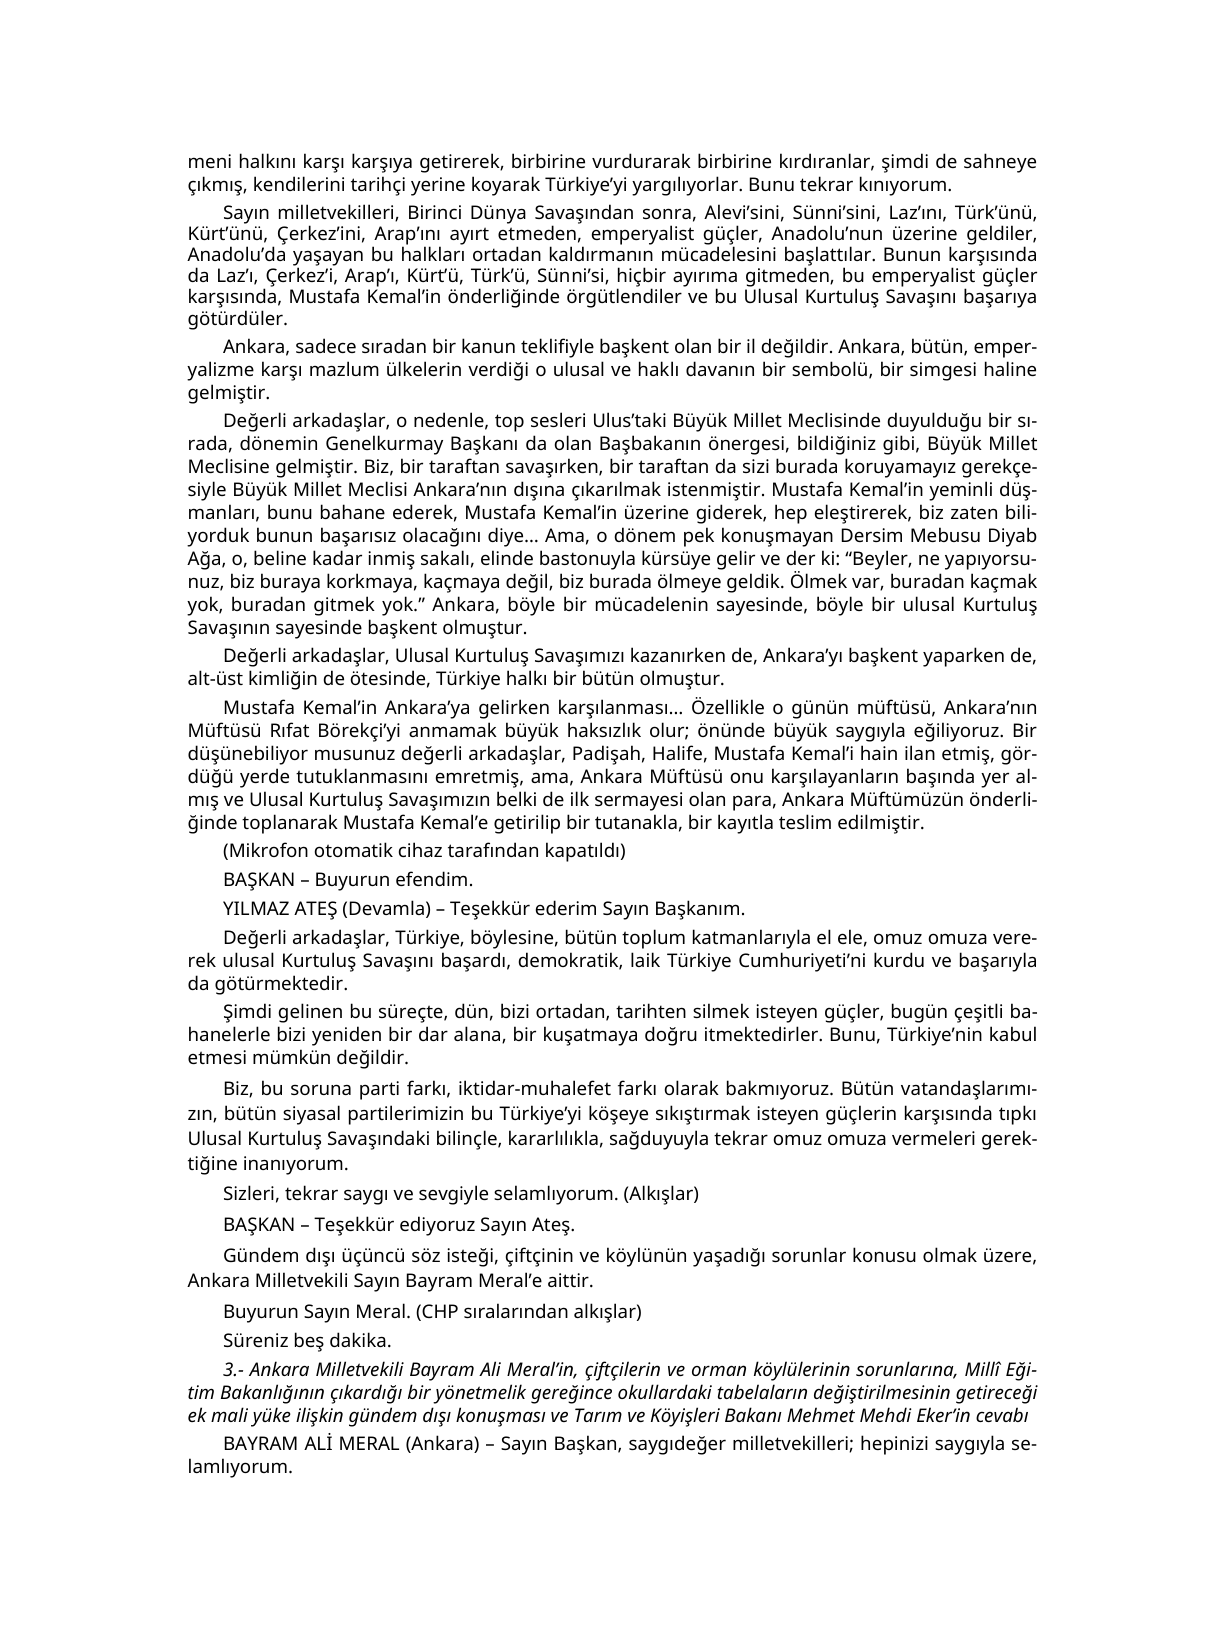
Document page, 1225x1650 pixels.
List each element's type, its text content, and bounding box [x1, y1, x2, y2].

text Süreniz beş dakika. [187, 1329, 1037, 1352]
text YILMAZ ATEŞ (Devamla) – Teşekkür ederim Sayın Başkanım. [187, 897, 1037, 920]
text Mustafa Kemal’in Ankara’ya gelirken karşılanması… Özellikle o günün müftüsü, Ankara’nın Müftüsü Rıfat Börekçi’yi anmamak büyük haksızlık olur; önünde büyük saygıyla eğiliyoruz. Bir düşünebiliyor musunuz değerli arkadaşlar, Padişah, Halife, Mustafa Kemal’i hain ilan etmiş, gördüğü yerde tutuklanmasını emretmiş, ama, Ankara Müftüsü onu karşılayanların başında yer almış ve Ulusal Kurtuluş Savaşımızın belki de ilk sermayesi olan para, Ankara Müftümüzün önderliğinde toplanarak Mustafa Kemal’e getirilip bir tutanakla, bir kayıtla teslim edilmiştir. [187, 696, 1037, 834]
text Sizleri, tekrar saygı ve sevgiyle selamlıyorum. (Alkışlar) [187, 1181, 1037, 1206]
text BAŞKAN – Teşekkür ediyoruz Sayın Ateş. [187, 1212, 1037, 1237]
text Değerli arkadaşlar, o nedenle, top sesleri Ulus’taki Büyük Millet Meclisinde duyulduğu bir sırada, dönemin Genelkurmay Başkanı da olan Başbakanın önergesi, bildiğiniz gibi, Büyük Millet Meclisine gelmiştir. Biz, bir taraftan savaşırken, bir taraftan da sizi burada koruyamayız gerekçesiyle Büyük Millet Meclisi Ankara’nın dışına çıkarılmak istenmiştir. Mustafa Kemal’in yeminli düşmanları, bunu bahane ederek, Mustafa Kemal’in üzerine giderek, hep eleştirerek, biz zaten biliyorduk bunun başarısız olacağını diye… Ama, o dönem pek konuşmayan Dersim Mebusu Diyab Ağa, o, beline kadar inmiş sakalı, elinde bastonuyla kürsüye gelir ve der ki: “Beyler, ne yapıyorsunuz, biz buraya korkmaya, kaçmaya değil, biz burada ölmeye geldik. Ölmek var, buradan kaçmak yok, buradan gitmek yok.” Ankara, böyle bir mücadelenin sayesinde, böyle bir ulusal Kurtuluş Savaşının sayesinde başkent olmuştur. [187, 409, 1037, 639]
text Şimdi gelinen bu süreçte, dün, bizi ortadan, tarihten silmek isteyen güçler, bugün çeşitli bahanelerle bizi yeniden bir dar alana, bir kuşatmaya doğru itmektedirler. Bunu, Türkiye’nin kabul etmesi mümkün değildir. [187, 1000, 1037, 1069]
text Değerli arkadaşlar, Ulusal Kurtuluş Savaşımızı kazanırken de, Ankara’yı başkent yaparken de, alt-üst kimliğin de ötesinde, Türkiye halkı bir bütün olmuştur. [187, 644, 1037, 690]
text Gündem dışı üçüncü söz isteği, çiftçinin ve köylünün yaşadığı sorunlar konusu olmak üzere, Ankara Milletvekili Sayın Bayram Meral’e aittir. [187, 1242, 1037, 1292]
text (Mikrofon otomatik cihaz tarafından kapatıldı) [187, 839, 1037, 862]
text Değerli arkadaşlar, Türkiye, böylesine, bütün toplum katmanlarıyla el ele, omuz omuza vererek ulusal Kurtuluş Savaşını başardı, demokratik, laik Türkiye Cumhuriyeti’ni kurdu ve başarıyla da götürmektedir. [187, 926, 1037, 994]
text BAŞKAN – Buyurun efendim. [187, 868, 1037, 891]
text 3.- Ankara Milletvekili Bayram Ali Meral’in, çiftçilerin ve orman köylülerinin sorunlarına, Millî Eğitim Bakanlığının çıkardığı bir yönetmelik gereğince okullardaki tabelaların değiştirilmesinin getireceği ek mali yüke ilişkin gündem dışı konuşması ve Tarım ve Köyişleri Bakanı Mehmet Mehdi Eker’in cevabı [187, 1358, 1037, 1427]
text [187, 150, 1037, 196]
text BAYRAM ALİ MERAL (Ankara) – Sayın Başkan, saygıdeğer milletvekilleri; hepinizi saygıyla selamlıyorum. [187, 1432, 1037, 1478]
text Biz, bu soruna parti farkı, iktidar-muhalefet farkı olarak bakmıyoruz. Bütün vatandaşlarımızın, bütün siyasal partilerimizin bu Türkiye’yi köşeye sıkıştırmak isteyen güçlerin karşısında tıpkı Ulusal Kurtuluş Savaşındaki bilinçle, kararlılıkla, sağduyuyla tekrar omuz omuza vermeleri gerektiğine inanıyorum. [187, 1075, 1037, 1175]
text Buyurun Sayın Meral. (CHP sıralarından alkışlar) [187, 1298, 1037, 1323]
text Sayın milletvekilleri, Birinci Dünya Savaşından sonra, Alevi’sini, Sünni’sini, Laz’ını, Türk’ünü, Kürt’ünü, Çerkez’ini, Arap’ını ayırt etmeden, emperyalist güçler, Anadolu’nun üzerine geldiler, Anadolu’da yaşayan bu halkları ortadan kaldırmanın mücadelesini başlattılar. Bunun karşısında da Laz’ı, Çerkez’i, Arap’ı, Kürt’ü, Türk’ü, Sünni’si, hiçbir ayırıma gitmeden, bu emperyalist güçler karşısında, Mustafa Kemal’in önderliğinde örgütlendiler ve bu Ulusal Kurtuluş Savaşını başarıya götürdüler. [187, 202, 1037, 329]
text Ankara, sadece sıradan bir kanun teklifiyle başkent olan bir il değildir. Ankara, bütün, emperyalizme karşı mazlum ülkelerin verdiği o ulusal ve haklı davanın bir sembolü, bir simgesi haline gelmiştir. [187, 335, 1037, 404]
